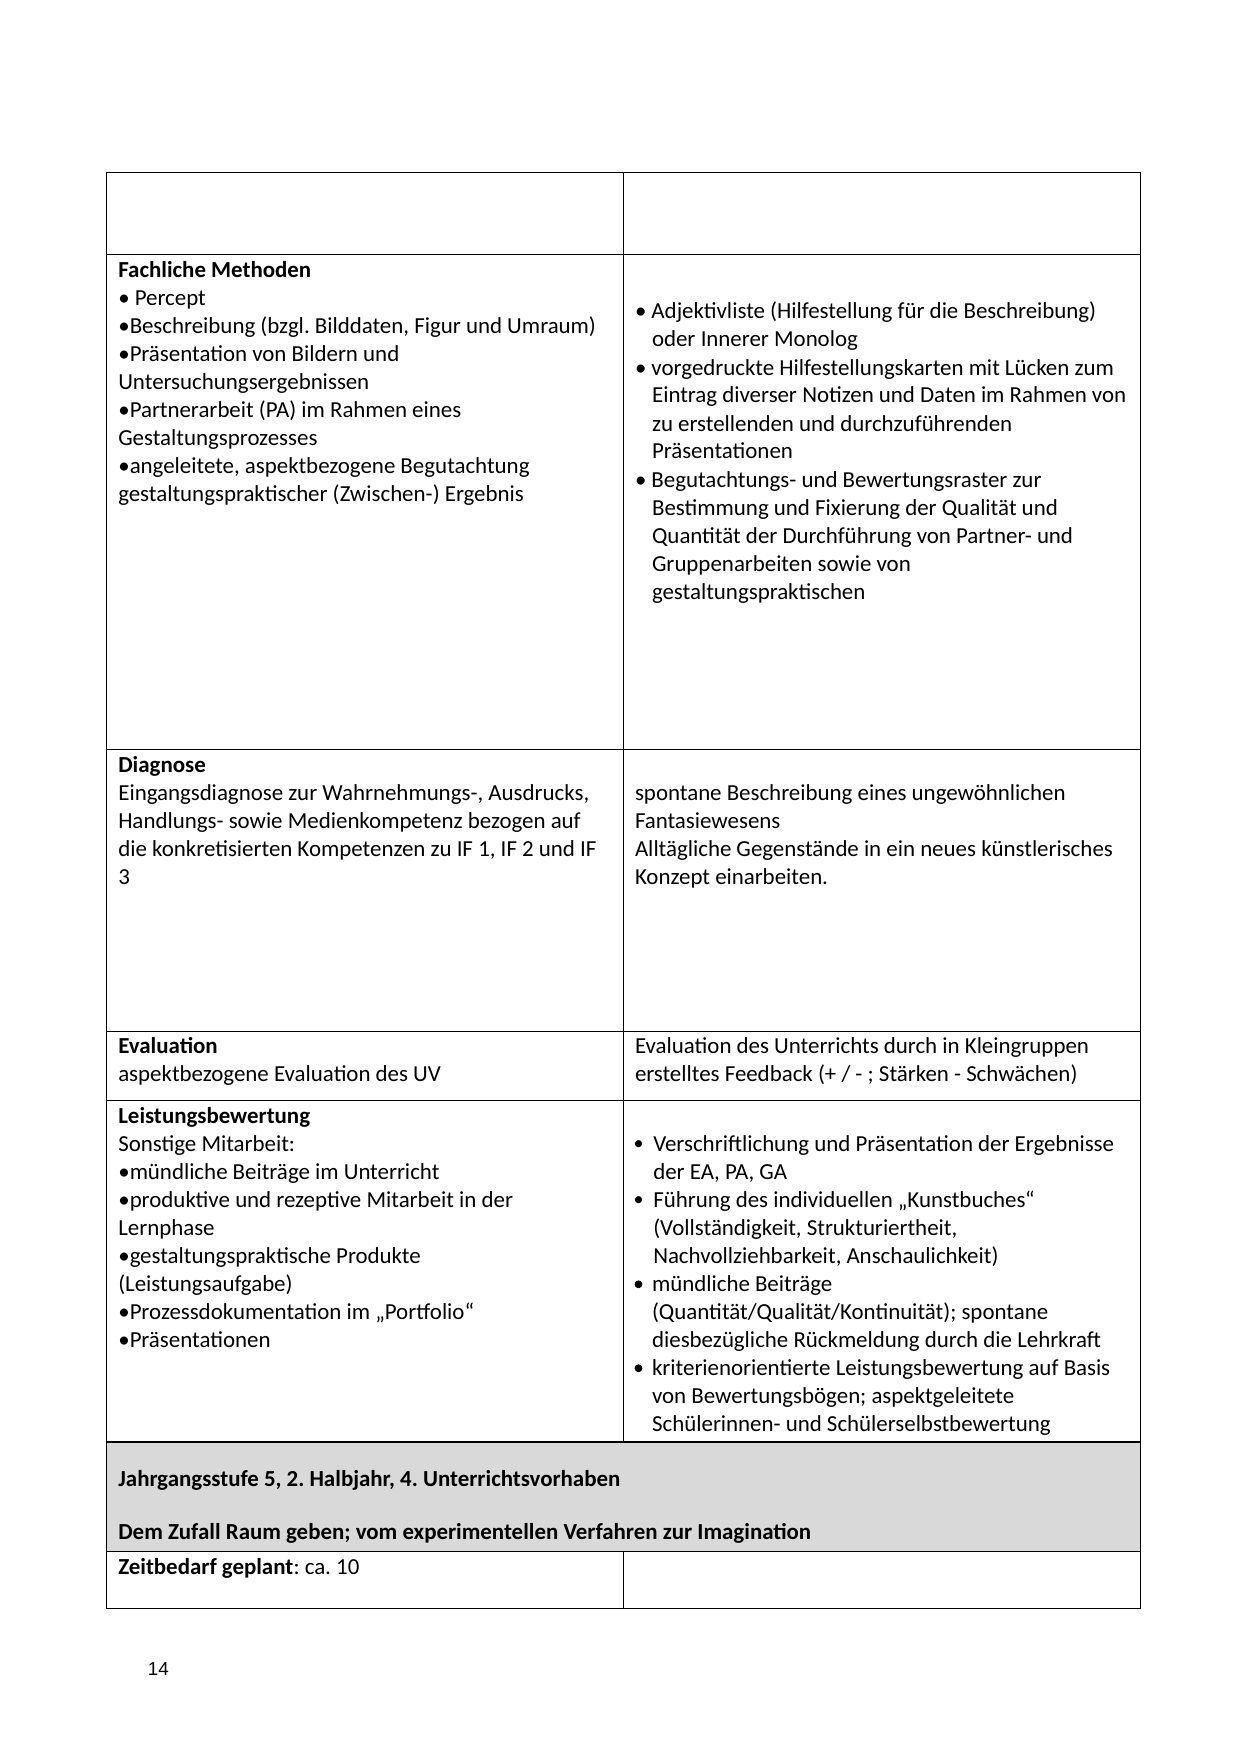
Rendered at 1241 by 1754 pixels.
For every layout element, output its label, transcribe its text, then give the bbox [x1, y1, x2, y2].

table_cell Evaluation des Unterrichts durch in Kleingruppen erstelltes Feedback (+ / - ; Stärken - Schwächen) [624, 1032, 1140, 1100]
table_cell Evaluation aspektbezogene Evaluation des UV [107, 1032, 623, 1100]
table_cell Jahrgangsstufe 5, 2. Halbjahr, 4. Unterrichtsvorhaben Dem Zufall Raum geben; vom experimentellen Verfahren zur Imagination [107, 1443, 1140, 1551]
table_cell Fachliche Methoden • Percept •Beschreibung (bzgl. Bilddaten, Figur und Umraum) •Präsentation von Bildern und Untersuchungsergebnissen •Partnerarbeit (PA) im Rahmen eines Gestaltungsprozesses •angeleitete, aspektbezogene Begutachtung gestaltungspraktischer (Zwischen-) Ergebnis [107, 255, 623, 749]
table_cell [624, 1552, 1140, 1608]
table_cell Leistungsbewertung Sonstige Mitarbeit: •mündliche Beiträge im Unterricht •produktive und rezeptive Mitarbeit in der Lernphase •gestaltungspraktische Produkte (Leistungsaufgabe) •Prozessdokumentation im „Portfolio“ •Präsentationen [107, 1101, 623, 1441]
table_cell Verschriftlichung und Präsentation der Ergebnisse der EA, PA, GA Führung des individuellen „Kunstbuches“ (Vollständigkeit, Strukturiertheit, Nachvollziehbarkeit, Anschaulichkeit) mündliche Beiträge (Quantität/Qualität/Kontinuität); spontane diesbezügliche Rückmeldung durch die Lehrkraft kriterienorientierte Leistungsbewertung auf Basis von Bewertungsbögen; aspektgeleitete Schülerinnen- und Schülerselbstbewertung [624, 1101, 1140, 1441]
table_cell spontane Beschreibung eines ungewöhnlichen Fantasiewesens Alltägliche Gegenstände in ein neues künstlerisches Konzept einarbeiten. [624, 750, 1140, 1031]
table_cell Zeitbedarf geplant: ca. 10 [107, 1552, 623, 1608]
table_cell • Adjektivliste (Hilfestellung für die Beschreibung) oder Innerer Monolog • vorgedruckte Hilfestellungskarten mit Lücken zum Eintrag diverser Notizen und Daten im Rahmen von zu erstellenden und durchzuführenden Präsentationen • Begutachtungs- und Bewertungsraster zur Bestimmung und Fixierung der Qualität und Quantität der Durchführung von Partner- und Gruppenarbeiten sowie von gestaltungspraktischen [624, 255, 1140, 749]
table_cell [624, 173, 1140, 254]
table_cell Diagnose Eingangsdiagnose zur Wahrnehmungs-, Ausdrucks, Handlungs- sowie Medienkompetenz bezogen auf die konkretisierten Kompetenzen zu IF 1, IF 2 und IF 3 [107, 750, 623, 1031]
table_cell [107, 173, 623, 254]
